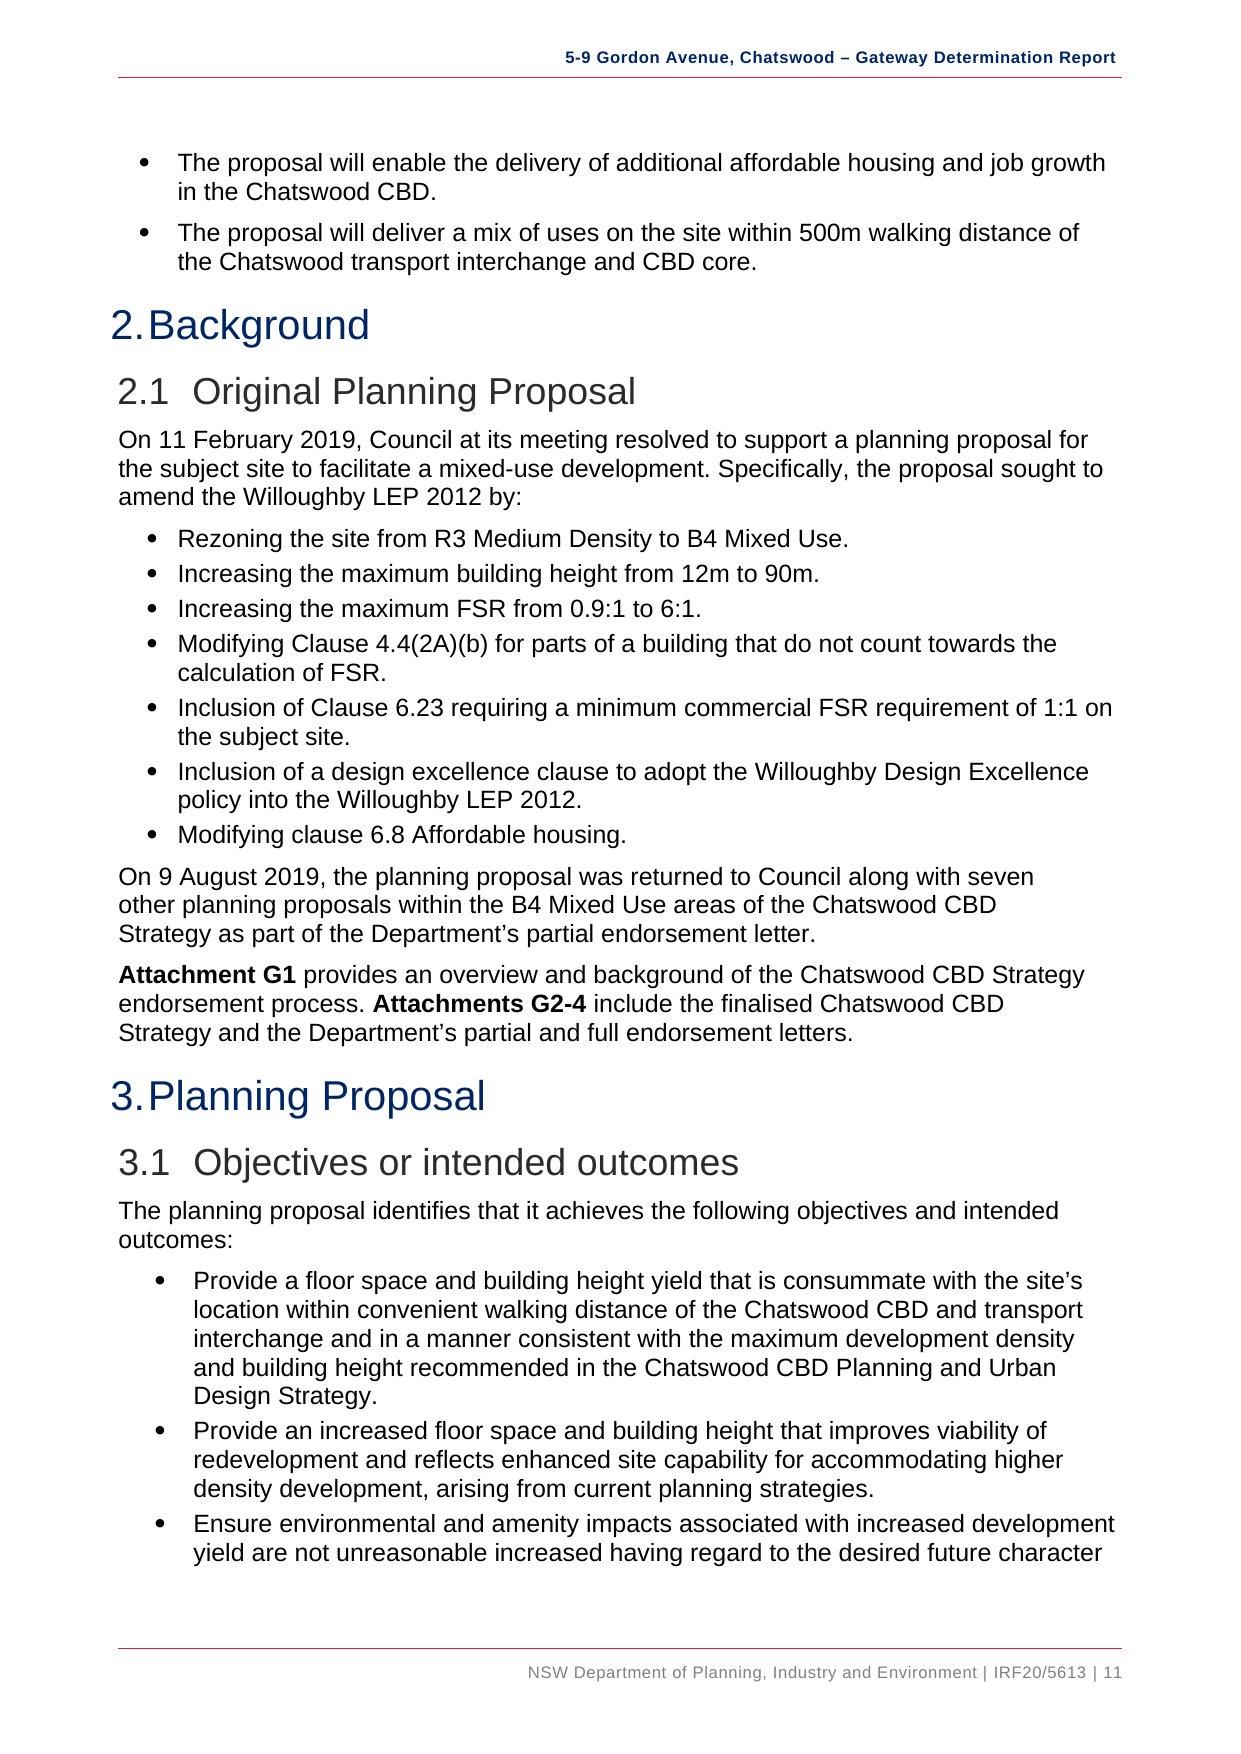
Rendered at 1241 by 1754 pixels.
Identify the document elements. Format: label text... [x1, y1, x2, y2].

list Inclusion of Clause 6.23 requiring a minimum commercial FSR requirement of 1:1 on the subject site. [148, 693, 1122, 750]
text Attachment G1 provides an overview and background of the Chatswood CBD Strategy endorsement process. Attachments G2-4 include the finalised Chatswood CBD Strategy and the Department’s partial and full endorsement letters. [118, 961, 1093, 1047]
list Increasing the maximum building height from 12m to 90m. [148, 559, 1122, 587]
list Inclusion of a design excellence clause to adopt the Willoughby Design Excellence policy into the Willoughby LEP 2012. [148, 757, 1122, 814]
list The proposal will deliver a mix of uses on the site within 500m walking distance of the Chatswood transport interchange and CBD core. [140, 218, 1107, 275]
list Modifying clause 6.8 Affordable housing. [148, 820, 1122, 849]
list Modifying Clause 4.4(2A)(b) for parts of a building that do not count towards the calculation of FSR. [148, 629, 1122, 686]
list Rezoning the site from R3 Medium Density to B4 Mixed Use. [148, 523, 1122, 552]
list Increasing the maximum FSR from 0.9:1 to 6:1. [148, 594, 1122, 623]
list Provide a floor space and building height yield that is consummate with the site’s location within convenient walking distance of the Chatswood CBD and transport interchange and in a manner consistent with the maximum development density and building height recommended in the Chatswood CBD Planning and Urban Design Strategy. [156, 1266, 1122, 1410]
subtitle 3.1 Objectives or intended outcomes [118, 1141, 1122, 1184]
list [156, 1509, 1122, 1566]
list Provide an increased floor space and building height that improves viability of redevelopment and reflects enhanced site capability for accommodating higher density development, arising from current planning strategies. [156, 1416, 1122, 1503]
text The planning proposal identifies that it achieves the following objectives and intended outcomes: [118, 1196, 1122, 1254]
list The proposal will enable the delivery of additional affordable housing and job growth in the Chatswood CBD. [140, 148, 1107, 205]
subtitle Original Planning Proposal [117, 369, 1122, 412]
text On 9 August 2019, the planning proposal was returned to Council along with seven other planning proposals within the B4 Mixed Use areas of the Chatswood CBD Strategy as part of the Department’s partial endorsement letter. [118, 862, 1093, 948]
subtitle Planning Proposal [110, 1072, 1122, 1120]
subtitle Background [110, 300, 1122, 348]
text On 11 February 2019, Council at its meeting resolved to support a planning proposal for the subject site to facilitate a mixed-use development. Specifically, the proposal sought to amend the Willoughby LEP 2012 by: [118, 425, 1122, 511]
